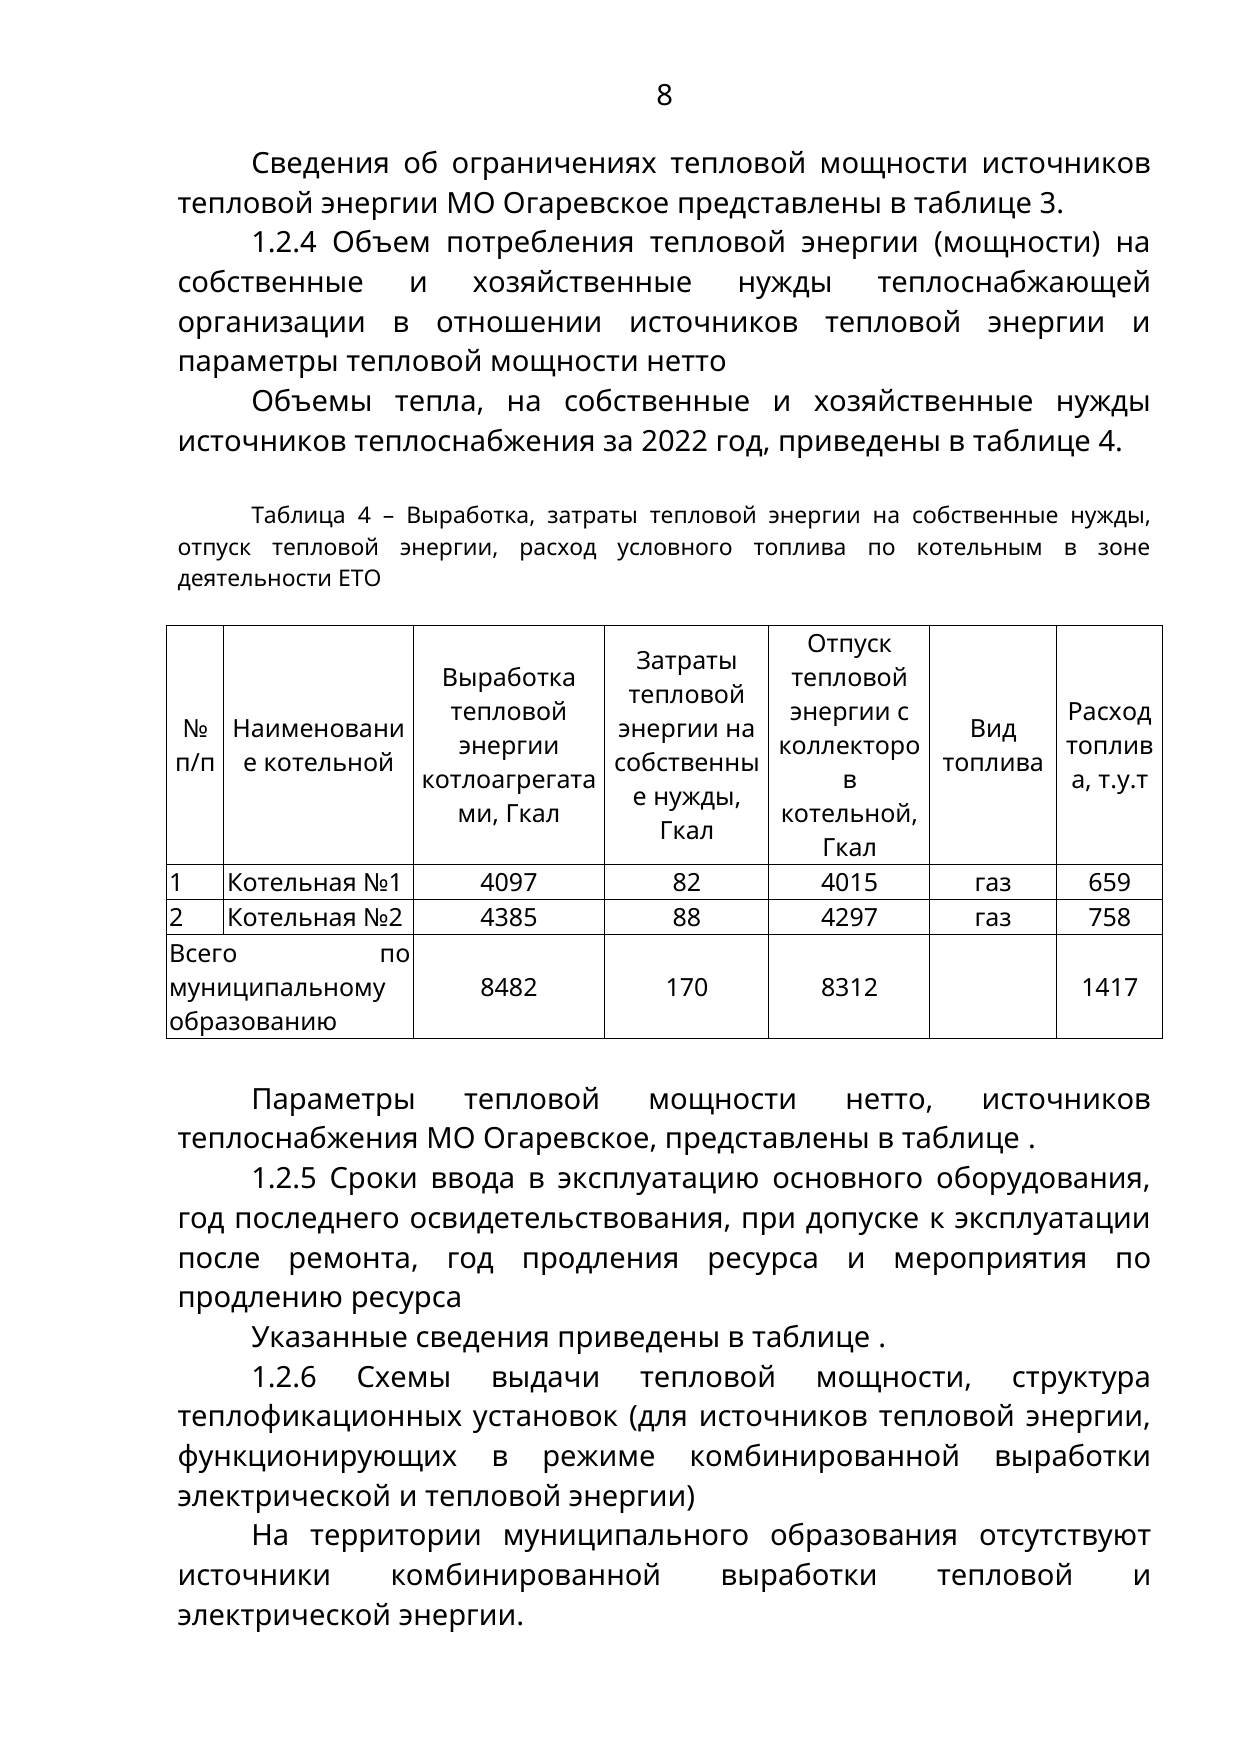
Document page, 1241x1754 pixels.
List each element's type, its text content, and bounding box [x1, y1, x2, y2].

table_cell 4297 [769, 900, 929, 934]
text 1.2.5 Сроки ввода в эксплуатацию основного оборудования, год последнего освидетельствования, при допуске к эксплуатации после ремонта, год продления ресурса и мероприятия по продлению ресурса [177, 1157, 1152, 1316]
text Объемы тепла, на собственные и хозяйственные нужды источников теплоснабжения за 2022 год, приведены в таблице 4. [177, 380, 1152, 460]
text Указанные сведения приведены в таблице Таблица 2. [177, 1316, 1152, 1356]
text На территории муниципального образования отсутствуют источники комбинированной выработки тепловой и электрической энергии. [177, 1515, 1152, 1634]
table_cell 82 [605, 865, 768, 899]
table_cell Котельная №2 [224, 900, 413, 934]
table_header Наименование котельной [224, 626, 413, 864]
table_header Затраты тепловой энергии на собственные нужды, Гкал [605, 626, 768, 864]
table_cell 2 [167, 900, 223, 934]
table_cell 1 [167, 865, 223, 899]
table_header № п/п [167, 626, 223, 864]
text Параметры тепловой мощности нетто, источников теплоснабжения МО Огаревское, представлены в таблице Таблица 3. [177, 1078, 1152, 1157]
table_cell 8312 [769, 935, 929, 1037]
text Сведения об ограничениях тепловой мощности источников тепловой энергии МО Огаревское представлены в таблице 3. [177, 142, 1152, 222]
table_cell 8482 [414, 935, 604, 1037]
table_cell 4015 [769, 865, 929, 899]
table_cell газ [930, 900, 1056, 934]
table_cell Всего по муниципальному образованию [167, 935, 413, 1037]
table_cell [930, 935, 1056, 1037]
table_cell 4097 [414, 865, 604, 899]
table_cell 170 [605, 935, 768, 1037]
table_cell Котельная №1 [224, 865, 413, 899]
table_header Расход топлива, т.у.т [1057, 626, 1162, 864]
table_cell 88 [605, 900, 768, 934]
table_cell 1417 [1057, 935, 1162, 1037]
table_header Отпуск тепловой энергии с коллекторов котельной, Гкал [769, 626, 929, 864]
table_cell 758 [1057, 900, 1162, 934]
text Таблица 4 – Выработка, затраты тепловой энергии на собственные нужды, отпуск тепловой энергии, расход условного топлива по котельным в зоне деятельности ЕТО [177, 499, 1152, 593]
table_header Выработка тепловой энергии котлоагрегатами, Гкал [414, 626, 604, 864]
table_header Вид топлива [930, 626, 1056, 864]
table_cell 659 [1057, 865, 1162, 899]
table_cell газ [930, 865, 1056, 899]
text 1.2.6 Схемы выдачи тепловой мощности, структура теплофикационных установок (для источников тепловой энергии, функционирующих в режиме комбинированной выработки электрической и тепловой энергии) [177, 1356, 1152, 1515]
text 1.2.4 Объем потребления тепловой энергии (мощности) на собственные и хозяйственные нужды теплоснабжающей организации в отношении источников тепловой энергии и параметры тепловой мощности нетто [177, 222, 1152, 380]
table_cell 4385 [414, 900, 604, 934]
